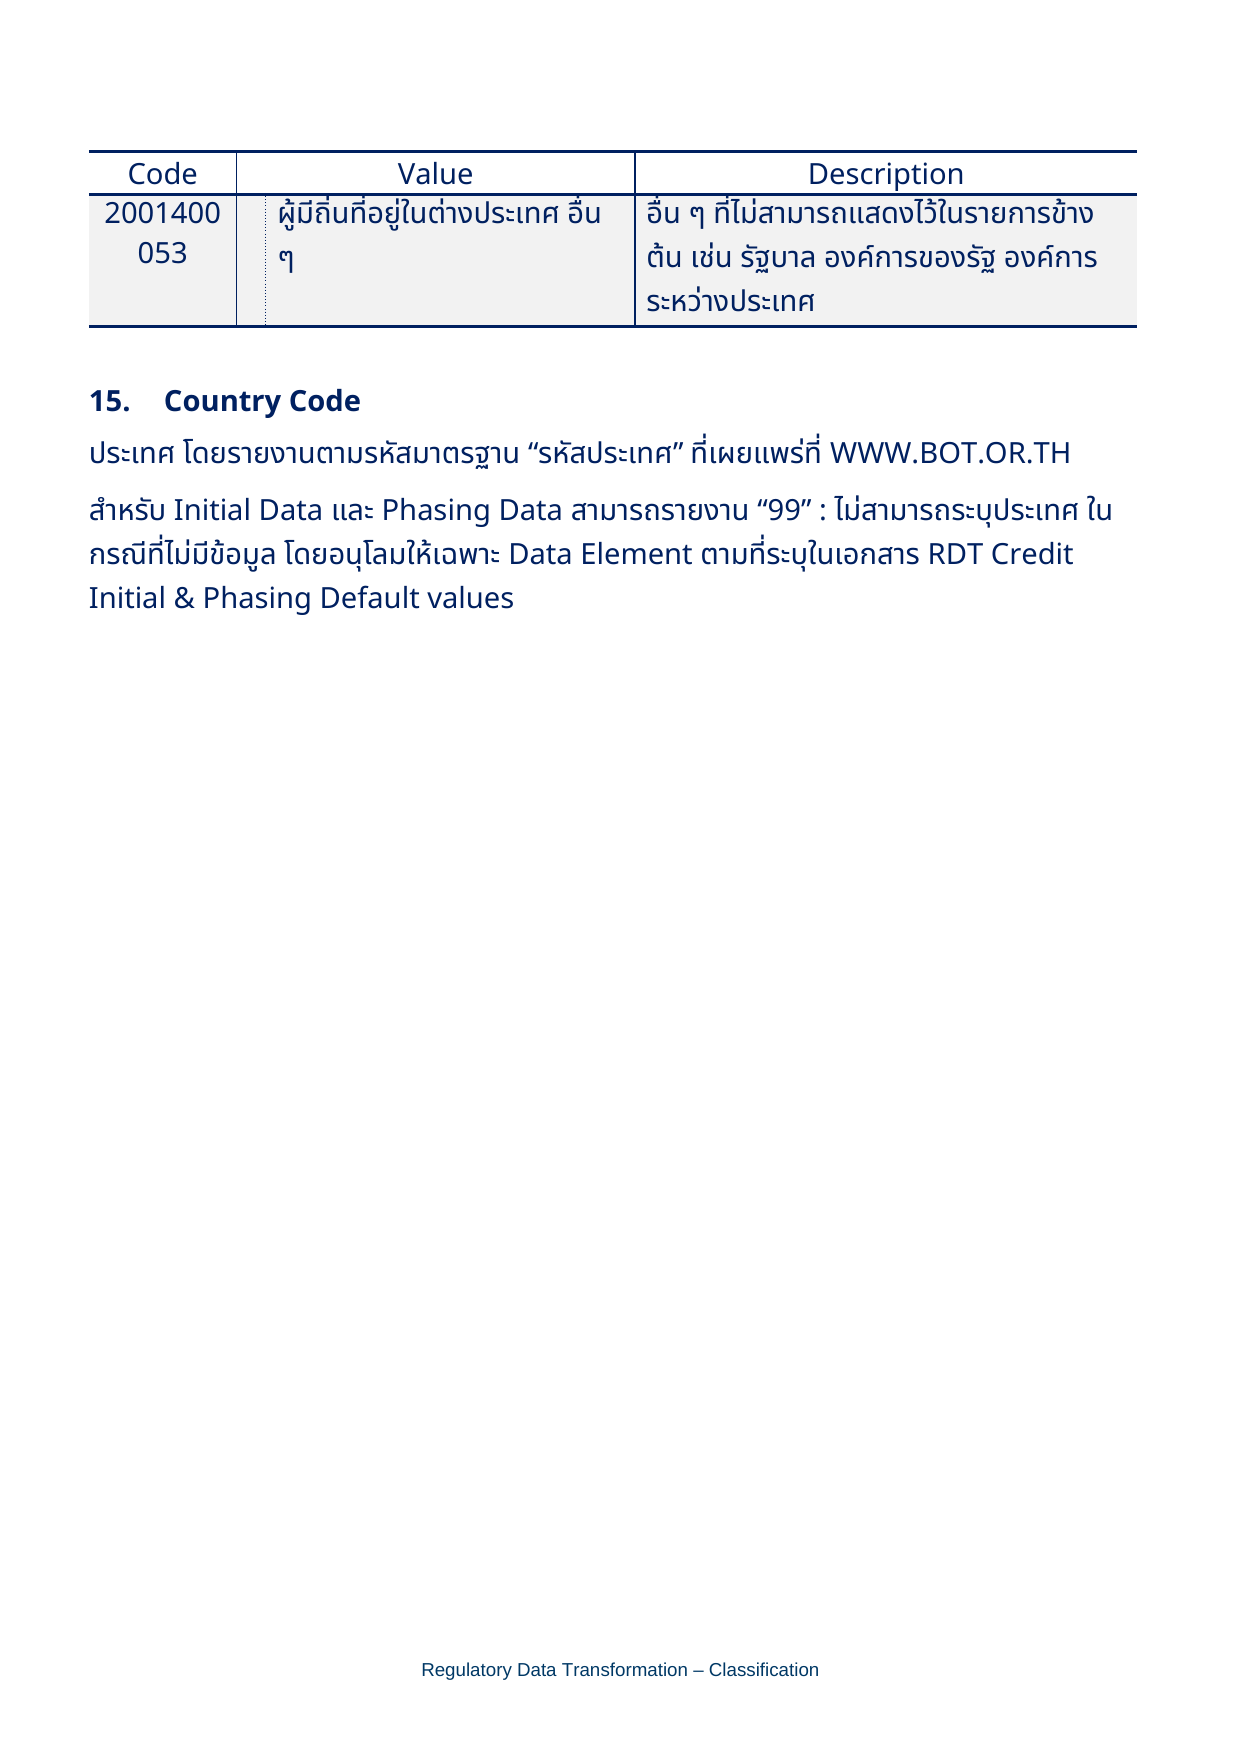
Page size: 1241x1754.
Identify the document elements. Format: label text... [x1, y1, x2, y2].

text สำหรับ Initial Data และ Phasing Data สามารถรายงาน “99” : ไม่สามารถระบุประเทศ ในกรณีที่ไม่มีข้อมูล โดยอนุโลมให้เฉพาะ Data Element ตามที่ระบุในเอกสาร RDT Credit Initial & Phasing Default values [89, 489, 1152, 617]
table_header Value [237, 153, 634, 193]
table_header Code [89, 153, 236, 193]
table_header Description [636, 153, 1137, 193]
table_cell ผู้มีถิ่นที่อยู่ในต่างประเทศ อื่น ๆ [266, 196, 634, 325]
text ประเทศ โดยรายงานตามรหัสมาตรฐาน “รหัสประเทศ” ที่เผยแพร่ที่ WWW.BOT.OR.TH [89, 432, 1152, 477]
table_cell 2001400053 [89, 196, 236, 325]
table_cell [237, 196, 266, 325]
table_cell อื่น ๆ ที่ไม่สามารถแสดงไว้ในรายการข้างต้น เช่น รัฐบาล องค์การของรัฐ องค์การระหว่างประเทศ [636, 196, 1137, 325]
subtitle Country Code [89, 380, 1152, 420]
